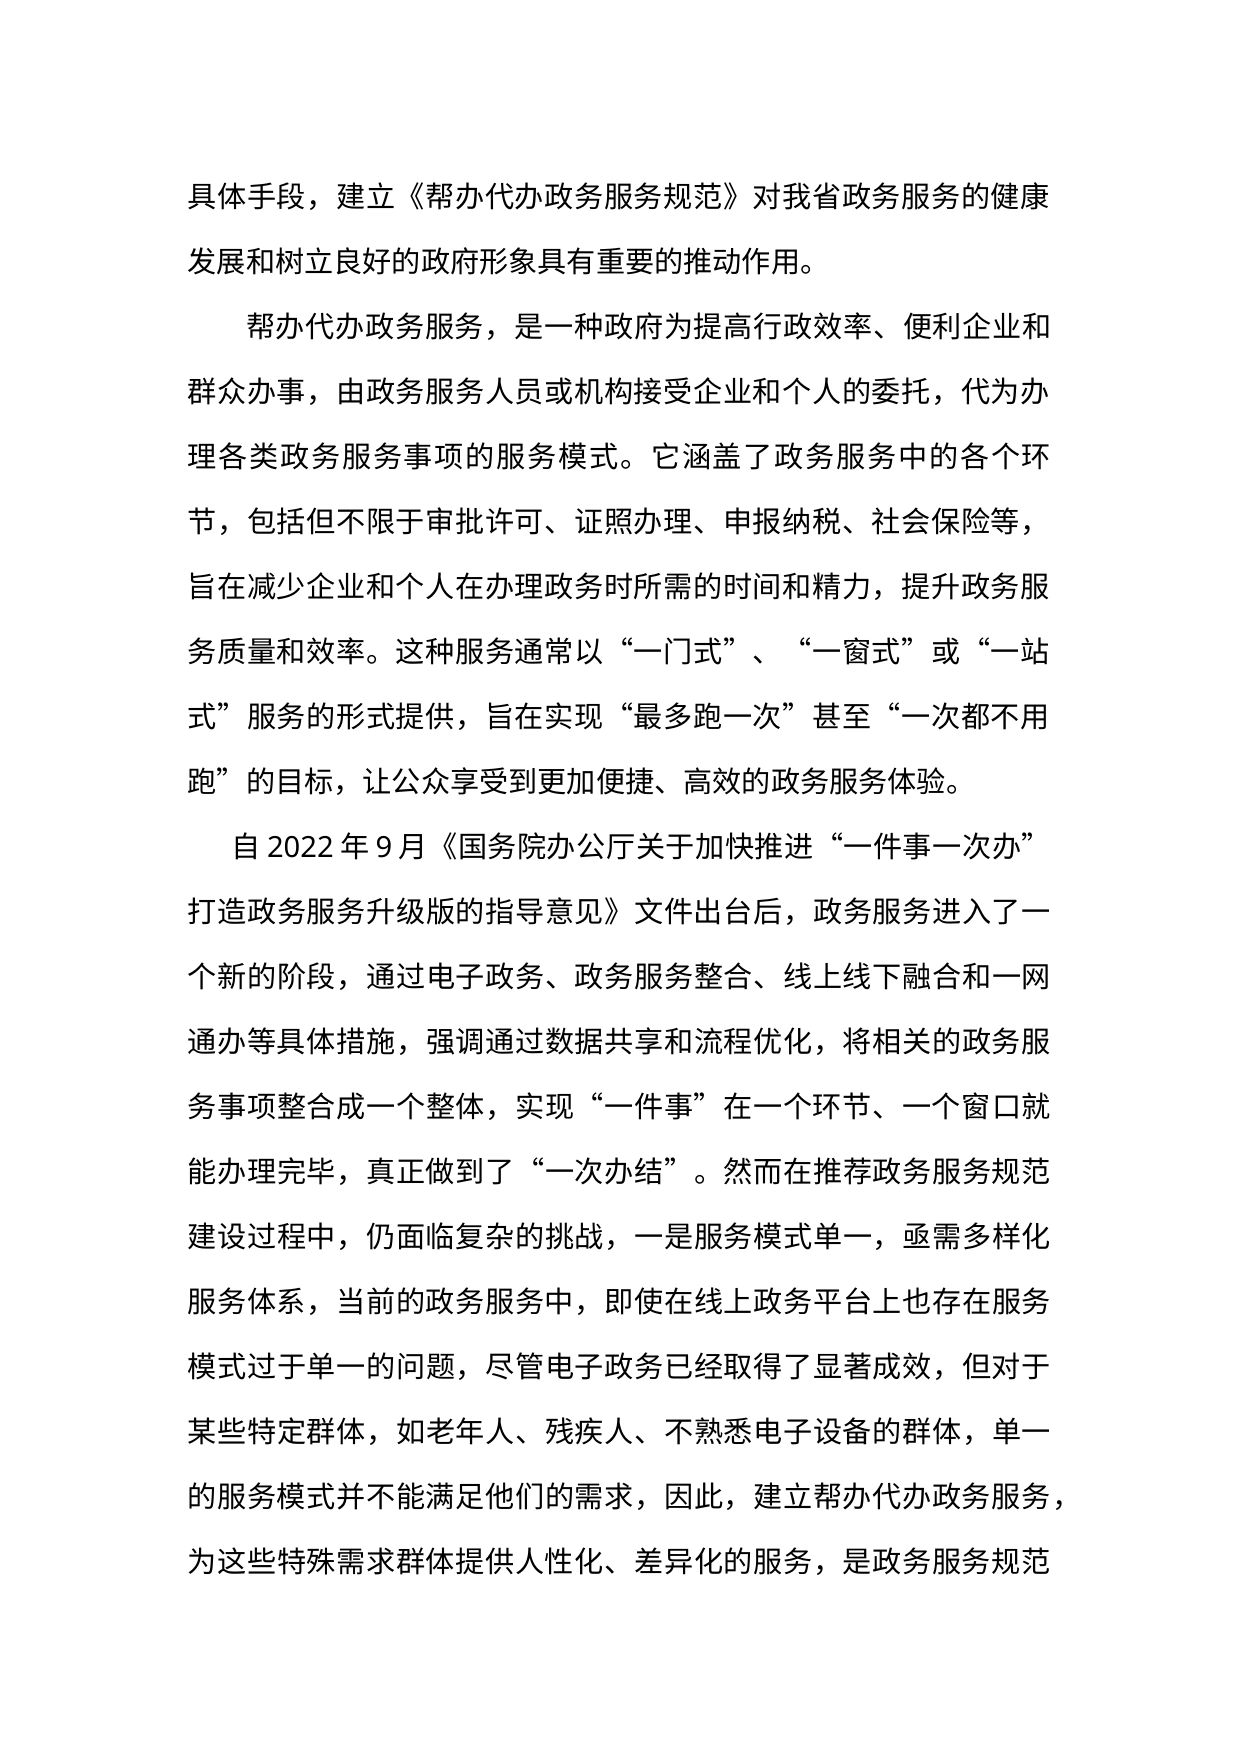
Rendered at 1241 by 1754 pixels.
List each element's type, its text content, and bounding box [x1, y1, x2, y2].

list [187, 812, 1053, 1592]
text 帮办代办政务服务，是一种政府为提高行政效率、便利企业和群众办事，由政务服务人员或机构接受企业和个人的委托，代为办理各类政务服务事项的服务模式。它涵盖了政务服务中的各个环节，包括但不限于审批许可、证照办理、申报纳税、社会保险等，旨在减少企业和个人在办理政务时所需的时间和精力，提升政务服务质量和效率。这种服务通常以“一门式”、“一窗式”或“一站式”服务的形式提供，旨在实现“最多跑一次”甚至“一次都不用跑”的目标，让公众享受到更加便捷、高效的政务服务体验。 [187, 292, 1053, 812]
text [187, 162, 1053, 292]
